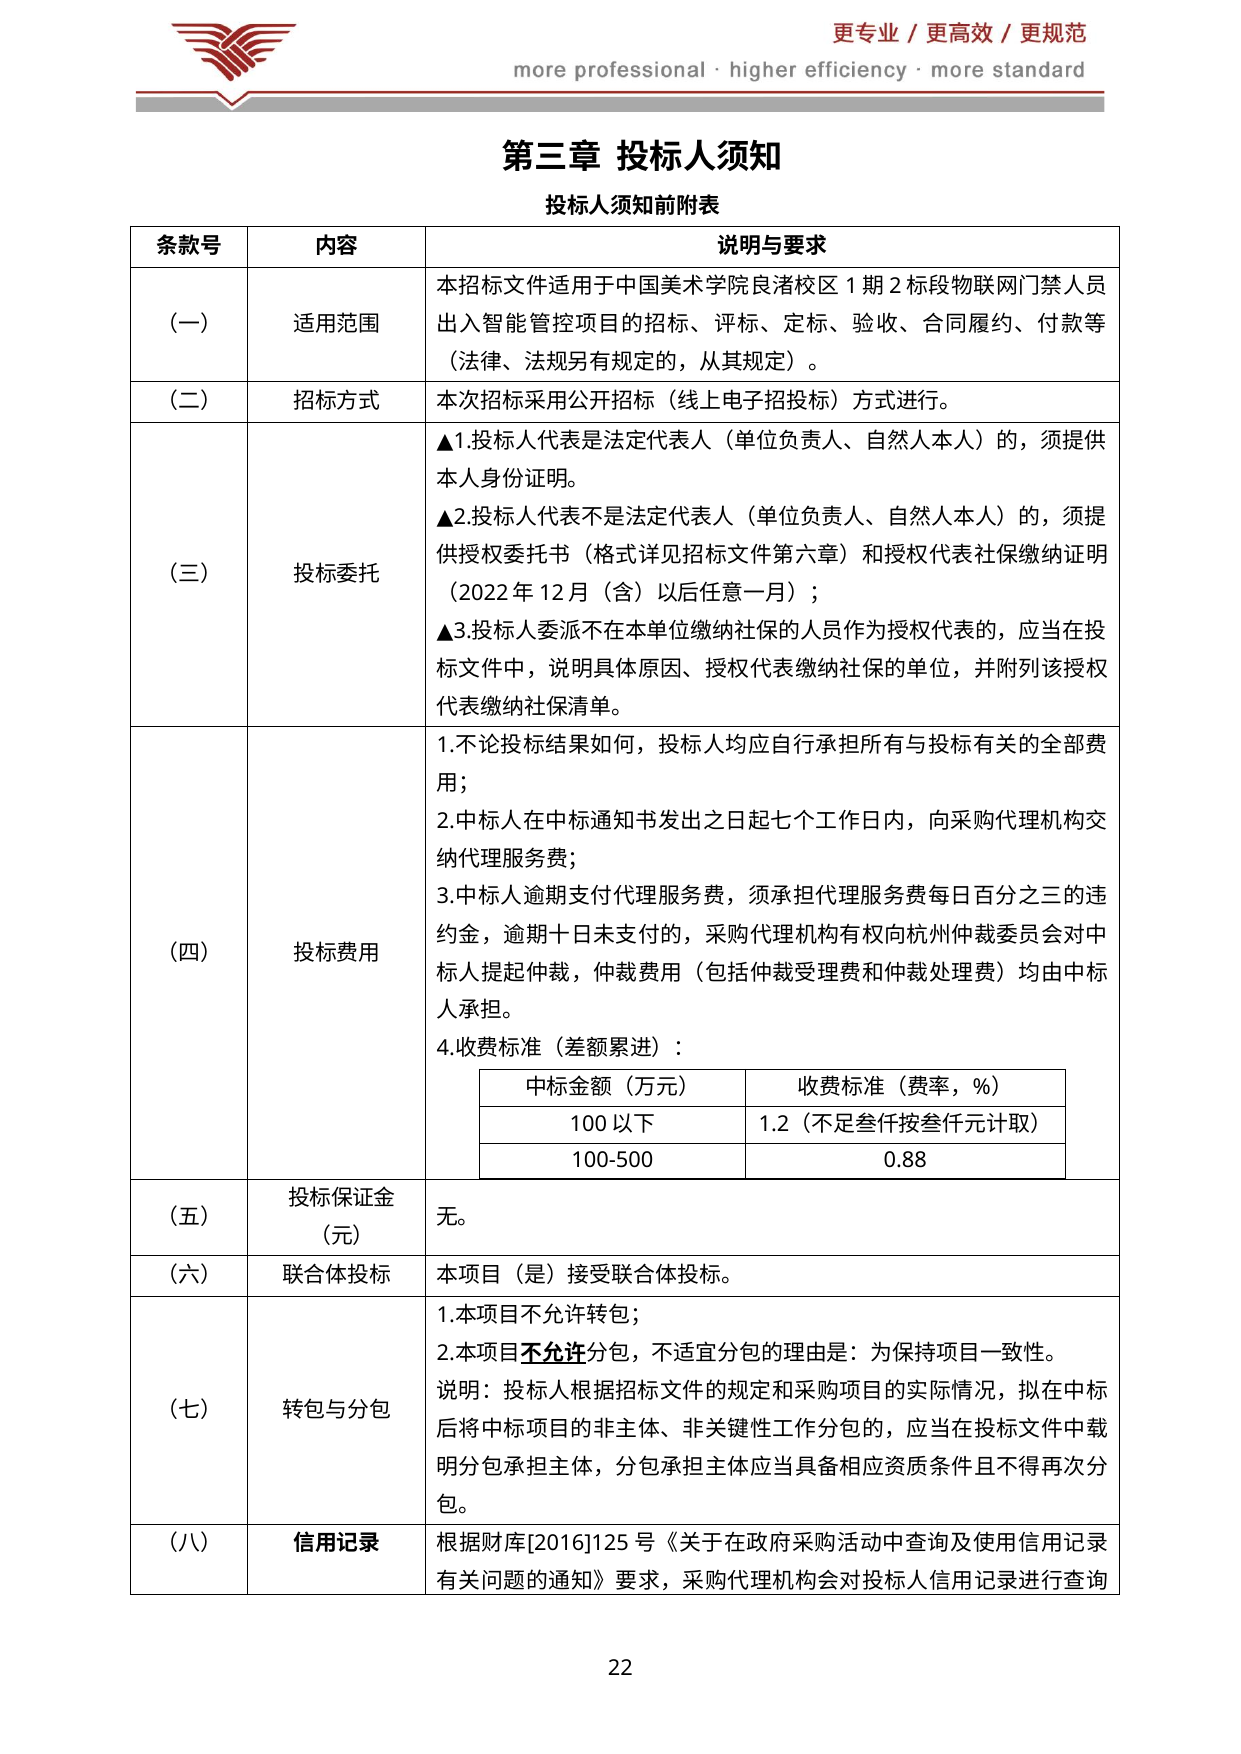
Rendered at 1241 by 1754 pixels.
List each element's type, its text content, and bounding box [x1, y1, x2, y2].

table_cell （一） [131, 268, 247, 381]
table_cell （二） [131, 382, 247, 422]
table_cell （七） [131, 1297, 247, 1524]
table_cell （四） [131, 727, 247, 1179]
table_cell 1.不论投标结果如何，投标人均应自行承担所有与投标有关的全部费用； 2.中标人在中标通知书发出之日起七个工作日内，向采购代理机构交纳代理服务费； 3.中标人逾期支付代理服务费，须承担代理服务费每日百分之三的违约金，逾期十日未支付的，采购代理机构有权向杭州仲裁委员会对中标人提起仲裁，仲裁费用（包括仲裁受理费和仲裁处理费）均由中标人承担。 4.收费标准（差额累进）： [426, 727, 1119, 1179]
table_header 条款号 [131, 227, 247, 267]
table_cell 投标费用 [248, 727, 425, 1179]
picture [135, 0, 1105, 112]
table_cell 本招标文件适用于中国美术学院良渚校区1期2标段物联网门禁人员出入智能管控项目的招标、评标、定标、验收、合同履约、付款等（法律、法规另有规定的，从其规定）。 [426, 268, 1119, 381]
table_cell 信用记录 [248, 1525, 425, 1594]
table_cell 适用范围 [248, 268, 425, 381]
table_cell 本次招标采用公开招标（线上电子招投标）方式进行。 [426, 382, 1119, 422]
table_cell （八） [131, 1525, 247, 1594]
table_cell 投标保证金（元） [248, 1180, 425, 1254]
table_cell （三） [131, 423, 247, 726]
text 投标人须知前附表 [155, 188, 1110, 219]
table_cell 1.本项目不允许转包； 2.本项目不允许分包，不适宜分包的理由是：为保持项目一致性。 说明：投标人根据招标文件的规定和采购项目的实际情况，拟在中标后将中标项目的非主体、非关键性工作分包的，应当在投标文件中载明分包承担主体，分包承担主体应当具备相应资质条件且不得再次分包。 [426, 1297, 1119, 1524]
table_header 内容 [248, 227, 425, 267]
table_cell （五） [131, 1180, 247, 1254]
table_cell 招标方式 [248, 382, 425, 422]
table_cell 投标委托 [248, 423, 425, 726]
table_cell 转包与分包 [248, 1297, 425, 1524]
table_cell 联合体投标 [248, 1256, 425, 1296]
table_cell （六） [131, 1256, 247, 1296]
table_header 说明与要求 [426, 227, 1119, 267]
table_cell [426, 1525, 1119, 1594]
table_cell 本项目（是）接受联合体投标。 [426, 1256, 1119, 1296]
table_cell 无。 [426, 1180, 1119, 1254]
text 第三章 投标人须知 [130, 130, 1110, 178]
table_cell ▲1.投标人代表是法定代表人（单位负责人、自然人本人）的，须提供本人身份证明。 ▲2.投标人代表不是法定代表人（单位负责人、自然人本人）的，须提供授权委托书（格式详见招标文件第六章）和授权代表社保缴纳证明（2022年12月（含）以后任意一月）； ▲3.投标人委派不在本单位缴纳社保的人员作为授权代表的，应当在投标文件中，说明具体原因、授权代表缴纳社保的单位，并附列该授权代表缴纳社保清单。 [426, 423, 1119, 726]
